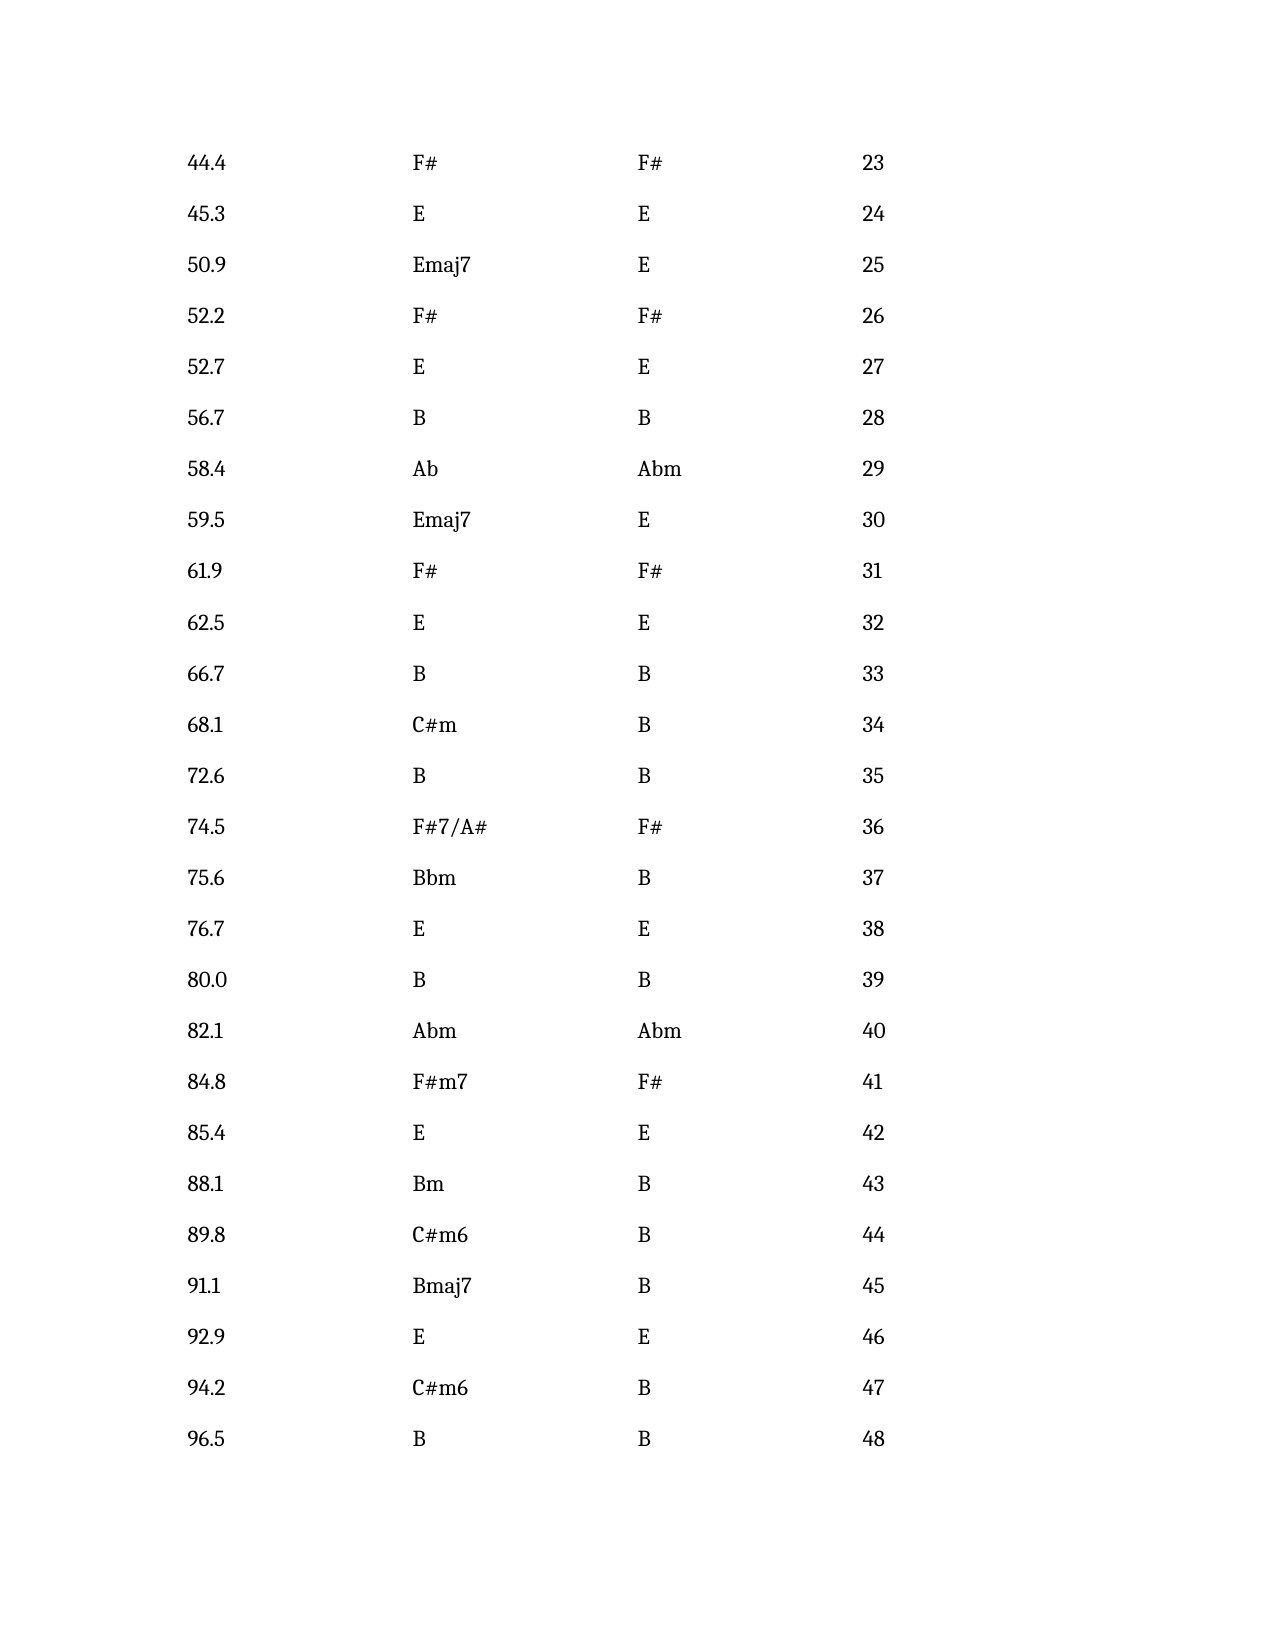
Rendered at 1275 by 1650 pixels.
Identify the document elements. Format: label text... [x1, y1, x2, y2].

table_cell 28 [851, 405, 1076, 456]
table_cell B [626, 405, 851, 456]
table_cell 30 [851, 507, 1076, 558]
table_cell B [626, 1171, 851, 1222]
table_cell 41 [851, 1069, 1076, 1120]
table_cell F# [401, 558, 626, 609]
table_cell 34 [851, 711, 1076, 762]
table_cell 52.2 [176, 303, 401, 354]
table_cell E [626, 1324, 851, 1375]
table_cell 74.5 [176, 814, 401, 864]
table_cell B [626, 1426, 851, 1477]
table_cell 91.1 [176, 1273, 401, 1324]
table_cell F# [401, 303, 626, 354]
table_cell B [401, 763, 626, 813]
table_cell Bmaj7 [401, 1273, 626, 1324]
table_cell B [626, 660, 851, 711]
table_cell F# [626, 150, 851, 201]
table_cell 33 [851, 660, 1076, 711]
table_cell 29 [851, 456, 1076, 507]
table_cell F# [626, 303, 851, 354]
table_cell 32 [851, 609, 1076, 660]
table_cell 36 [851, 814, 1076, 864]
table_cell B [401, 660, 626, 711]
table_cell Bm [401, 1171, 626, 1222]
table_cell E [626, 507, 851, 558]
table_cell 62.5 [176, 609, 401, 660]
table_cell 61.9 [176, 558, 401, 609]
table_cell 45.3 [176, 201, 401, 252]
table_cell B [626, 1375, 851, 1426]
table_cell B [626, 1222, 851, 1273]
table_cell B [401, 1426, 626, 1477]
table_cell 76.7 [176, 916, 401, 967]
table_cell E [401, 354, 626, 405]
table_cell 47 [851, 1375, 1076, 1426]
table_cell E [626, 354, 851, 405]
table_cell 45 [851, 1273, 1076, 1324]
table_cell Emaj7 [401, 507, 626, 558]
table_cell 23 [851, 150, 1076, 201]
table_cell 42 [851, 1120, 1076, 1171]
table_cell F#7/A# [401, 814, 626, 864]
table_cell Emaj7 [401, 252, 626, 303]
table_cell E [401, 916, 626, 967]
table_cell E [626, 609, 851, 660]
table_cell C#m6 [401, 1222, 626, 1273]
table_cell 31 [851, 558, 1076, 609]
table_cell B [626, 711, 851, 762]
table_cell 75.6 [176, 865, 401, 916]
table_cell 39 [851, 967, 1076, 1018]
table_cell Bbm [401, 865, 626, 916]
table_cell E [401, 1324, 626, 1375]
table_cell B [626, 1273, 851, 1324]
table_cell B [401, 405, 626, 456]
table_cell E [401, 201, 626, 252]
table_cell 88.1 [176, 1171, 401, 1222]
table_cell C#m [401, 711, 626, 762]
table_cell 72.6 [176, 763, 401, 813]
table_cell 44 [851, 1222, 1076, 1273]
table_cell 80.0 [176, 967, 401, 1018]
table_cell Abm [401, 1018, 626, 1069]
table_cell 40 [851, 1018, 1076, 1069]
table_cell 94.2 [176, 1375, 401, 1426]
table_cell E [626, 1120, 851, 1171]
table_cell F# [626, 814, 851, 864]
table_cell E [626, 201, 851, 252]
table_cell B [626, 763, 851, 813]
table_cell 85.4 [176, 1120, 401, 1171]
table_cell B [626, 865, 851, 916]
table_cell 37 [851, 865, 1076, 916]
table_cell 26 [851, 303, 1076, 354]
table_cell 92.9 [176, 1324, 401, 1375]
table_cell 43 [851, 1171, 1076, 1222]
table_cell 52.7 [176, 354, 401, 405]
table_cell 50.9 [176, 252, 401, 303]
table_cell F# [401, 150, 626, 201]
table_cell 56.7 [176, 405, 401, 456]
table_cell B [626, 967, 851, 1018]
table_cell F# [626, 1069, 851, 1120]
table_cell 24 [851, 201, 1076, 252]
table_cell E [401, 1120, 626, 1171]
table_cell 89.8 [176, 1222, 401, 1273]
table_cell 48 [851, 1426, 1076, 1477]
table_cell 58.4 [176, 456, 401, 507]
table_cell E [401, 609, 626, 660]
table_cell C#m6 [401, 1375, 626, 1426]
table_cell B [401, 967, 626, 1018]
table_cell 38 [851, 916, 1076, 967]
table_cell Abm [626, 456, 851, 507]
table_cell 59.5 [176, 507, 401, 558]
table_cell Abm [626, 1018, 851, 1069]
table_cell 66.7 [176, 660, 401, 711]
table_cell 82.1 [176, 1018, 401, 1069]
table_cell 96.5 [176, 1426, 401, 1477]
table_cell E [626, 252, 851, 303]
table_cell E [626, 916, 851, 967]
table_cell 68.1 [176, 711, 401, 762]
table_cell 25 [851, 252, 1076, 303]
table_cell Ab [401, 456, 626, 507]
table_cell 27 [851, 354, 1076, 405]
table_cell 46 [851, 1324, 1076, 1375]
table_cell 35 [851, 763, 1076, 813]
table_cell 84.8 [176, 1069, 401, 1120]
table_cell F#m7 [401, 1069, 626, 1120]
table_cell 44.4 [176, 150, 401, 201]
table_cell F# [626, 558, 851, 609]
